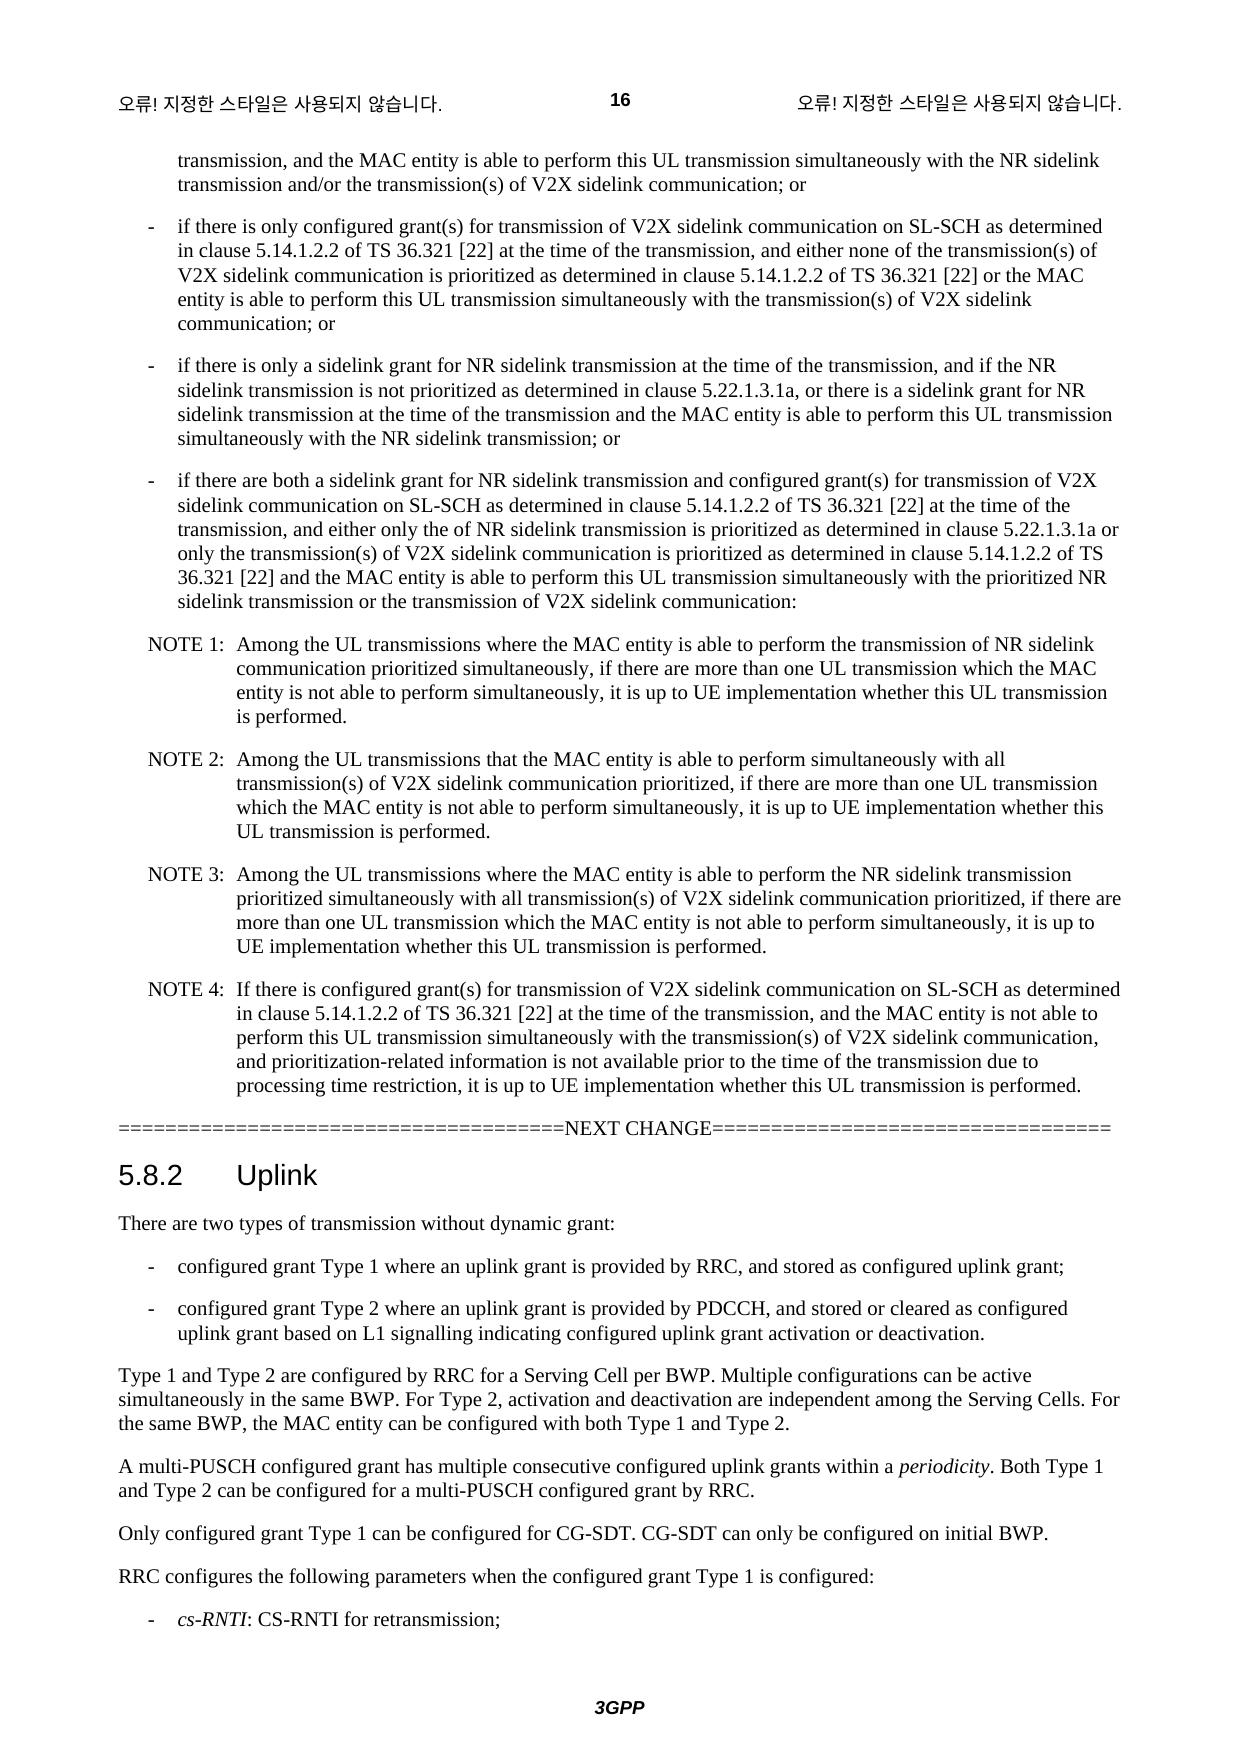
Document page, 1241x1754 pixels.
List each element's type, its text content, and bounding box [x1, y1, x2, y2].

text NOTE 2: Among the UL transmissions that the MAC entity is able to perform simultaneously with all transmission(s) of V2X sidelink communication prioritized, if there are more than one UL transmission which the MAC entity is not able to perform simultaneously, it is up to UE implementation whether this UL transmission is performed. [148, 747, 1122, 843]
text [148, 147, 1122, 196]
subtitle 5.8.2 Uplink [118, 1158, 1122, 1192]
text - if there are both a sidelink grant for NR sidelink transmission and configured grant(s) for transmission of V2X sidelink communication on SL-SCH as determined in clause 5.14.1.2.2 of TS 36.321 [22] at the time of the transmission, and either only the of NR sidelink transmission is prioritized as determined in clause 5.22.1.3.1a or only the transmission(s) of V2X sidelink communication is prioritized as determined in clause 5.14.1.2.2 of TS 36.321 [22] and the MAC entity is able to perform this UL transmission simultaneously with the prioritized NR sidelink transmission or the transmission of V2X sidelink communication: [148, 468, 1122, 613]
text Type 1 and Type 2 are configured by RRC for a Serving Cell per BWP. Multiple configurations can be active simultaneously in the same BWP. For Type 2, activation and deactivation are independent among the Serving Cells. For the same BWP, the MAC entity can be configured with both Type 1 and Type 2. [118, 1363, 1122, 1435]
text - configured grant Type 1 where an uplink grant is provided by RRC, and stored as configured uplink grant; [148, 1253, 1122, 1278]
text NOTE 3: Among the UL transmissions where the MAC entity is able to perform the NR sidelink transmission prioritized simultaneously with all transmission(s) of V2X sidelink communication prioritized, if there are more than one UL transmission which the MAC entity is not able to perform simultaneously, it is up to UE implementation whether this UL transmission is performed. [148, 862, 1122, 958]
text ======================================NEXT CHANGE================================== [118, 1116, 1122, 1140]
text Only configured grant Type 1 can be configured for CG-SDT. CG-SDT can only be configured on initial BWP. [118, 1521, 1122, 1545]
text - cs-RNTI: CS-RNTI for retransmission; [148, 1607, 1122, 1631]
text NOTE 1: Among the UL transmissions where the MAC entity is able to perform the transmission of NR sidelink communication prioritized simultaneously, if there are more than one UL transmission which the MAC entity is not able to perform simultaneously, it is up to UE implementation whether this UL transmission is performed. [148, 632, 1122, 728]
text - configured grant Type 2 where an uplink grant is provided by PDCCH, and stored or cleared as configured uplink grant based on L1 signalling indicating configured uplink grant activation or deactivation. [148, 1296, 1122, 1344]
text NOTE 4: If there is configured grant(s) for transmission of V2X sidelink communication on SL-SCH as determined in clause 5.14.1.2.2 of TS 36.321 [22] at the time of the transmission, and the MAC entity is not able to perform this UL transmission simultaneously with the transmission(s) of V2X sidelink communication, and prioritization-related information is not available prior to the time of the transmission due to processing time restriction, it is up to UE implementation whether this UL transmission is performed. [148, 977, 1122, 1097]
text - if there is only a sidelink grant for NR sidelink transmission at the time of the transmission, and if the NR sidelink transmission is not prioritized as determined in clause 5.22.1.3.1a, or there is a sidelink grant for NR sidelink transmission at the time of the transmission and the MAC entity is able to perform this UL transmission simultaneously with the NR sidelink transmission; or [148, 353, 1122, 450]
text - if there is only configured grant(s) for transmission of V2X sidelink communication on SL-SCH as determined in clause 5.14.1.2.2 of TS 36.321 [22] at the time of the transmission, and either none of the transmission(s) of V2X sidelink communication is prioritized as determined in clause 5.14.1.2.2 of TS 36.321 [22] or the MAC entity is able to perform this UL transmission simultaneously with the transmission(s) of V2X sidelink communication; or [148, 214, 1122, 335]
text RRC configures the following parameters when the configured grant Type 1 is configured: [118, 1564, 1122, 1588]
text There are two types of transmission without dynamic grant: [118, 1211, 1122, 1235]
text A multi-PUSCH configured grant has multiple consecutive configured uplink grants within a periodicity. Both Type 1 and Type 2 can be configured for a multi-PUSCH configured grant by RRC. [118, 1454, 1122, 1502]
